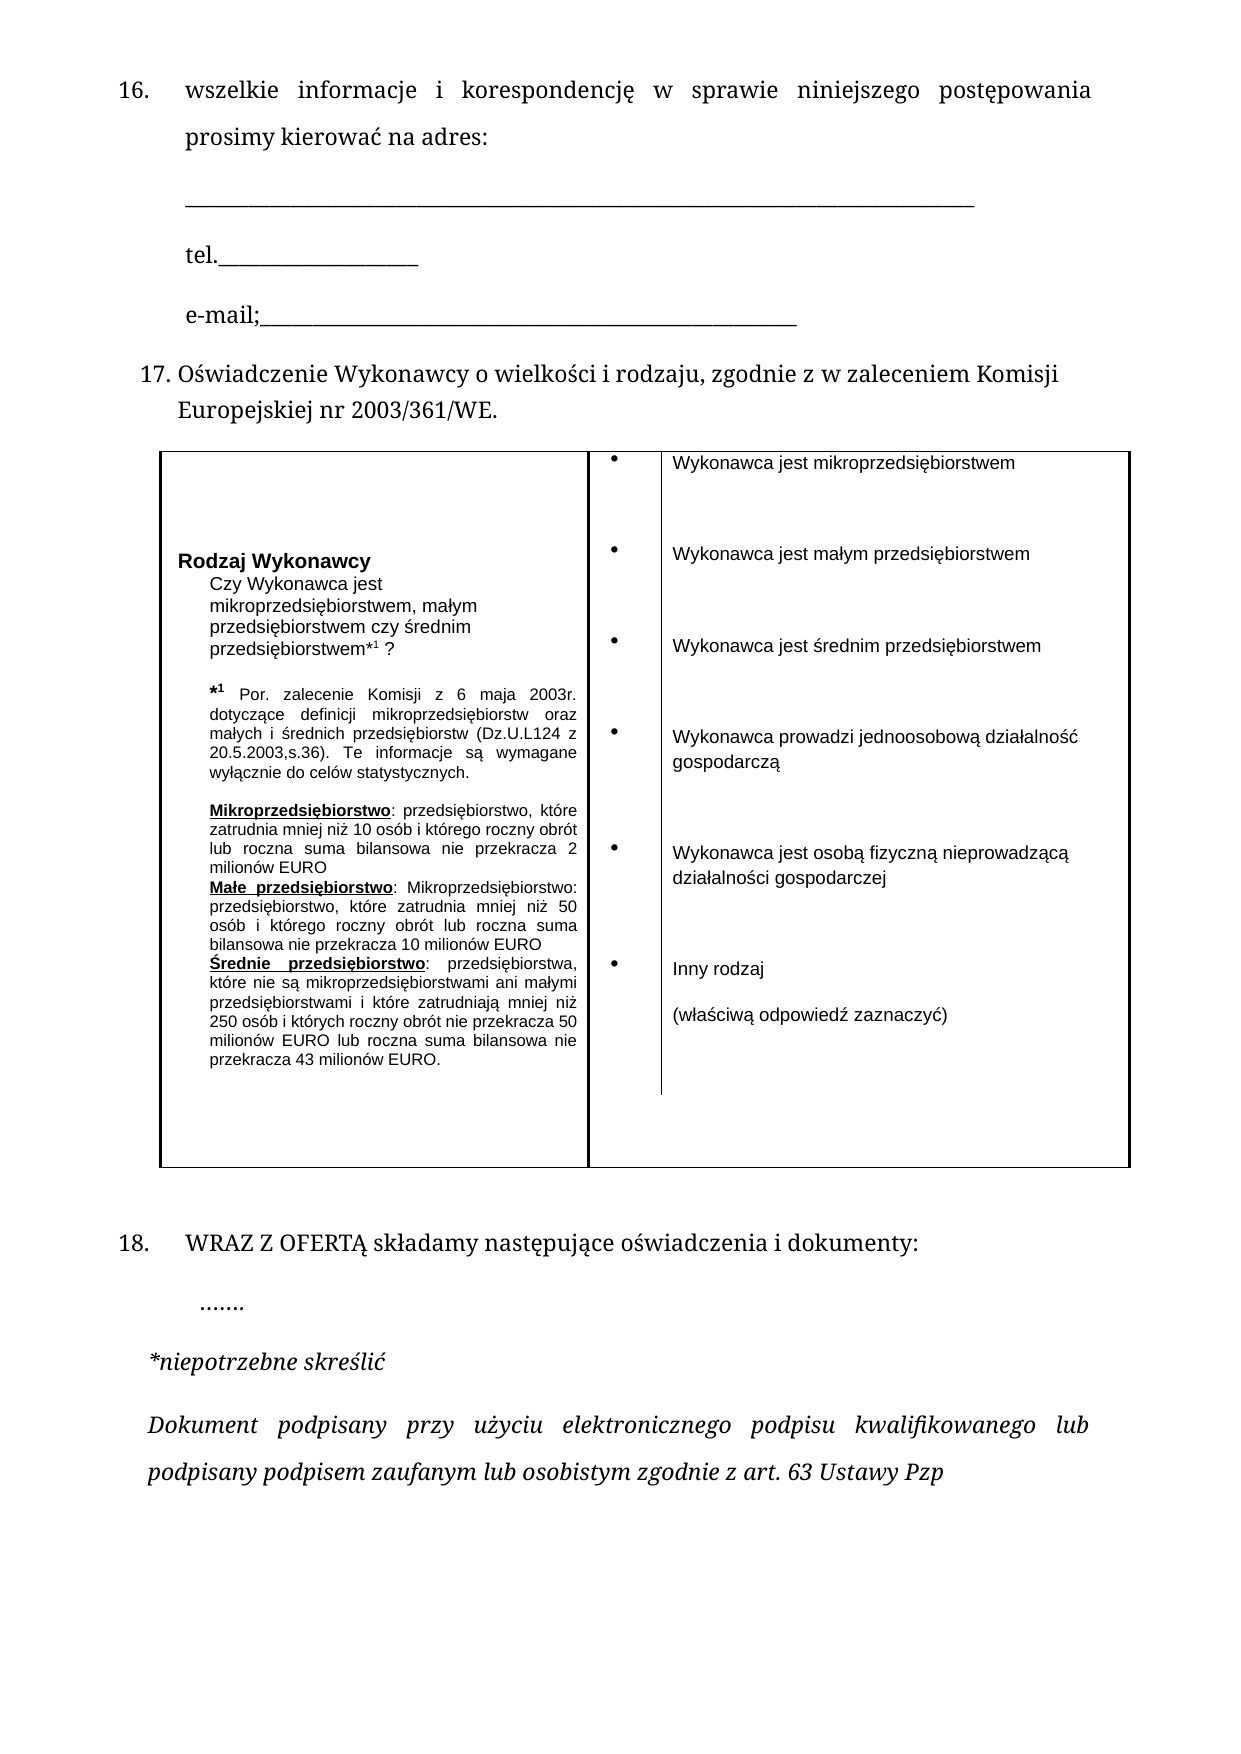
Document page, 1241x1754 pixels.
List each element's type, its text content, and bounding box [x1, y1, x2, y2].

list ……. [200, 1286, 1092, 1318]
text *niepotrzebne skreślić [148, 1346, 1092, 1377]
list tel.___________________ [185, 239, 1092, 271]
list Oświadczenie Wykonawcy o wielkości i rodzaju, zgodnie z w zaleceniem Komisji Europejskiej nr 2003/361/WE. [140, 358, 1092, 425]
text Dokument podpisany przy użyciu elektronicznego podpisu kwalifikowanego lub podpisany podpisem zaufanym lub osobistym zgodnie z art. 63 Ustawy Pzp [148, 1409, 1092, 1487]
table_header Rodzaj Wykonawcy Czy Wykonawca jest mikroprzedsiębiorstwem, małym przedsiębiorstwem czy średnim przedsiębiorstwem*1 ? *1 Por. zalecenie Komisji z 6 maja 2003r. dotyczące definicji mikroprzedsiębiorstw oraz małych i średnich przedsiębiorstw (Dz.U.L124 z 20.5.2003,s.36). Te informacje są wymagane wyłącznie do celów statystycznych. Mikroprzedsiębiorstwo: przedsiębiorstwo, które zatrudnia mniej niż 10 osób i którego roczny obrót lub roczna suma bilansowa nie przekracza 2 milionów EURO Małe przedsiębiorstwo: Mikroprzedsiębiorstwo: przedsiębiorstwo, które zatrudnia mniej niż 50 osób i którego roczny obrót lub roczna suma bilansowa nie przekracza 10 milionów EURO Średnie przedsiębiorstwo: przedsiębiorstwa, które nie są mikroprzedsiębiorstwami ani małymi przedsiębiorstwami i które zatrudniają mniej niż 250 osób i których roczny obrót nie przekracza 50 milionów EURO lub roczna suma bilansowa nie przekracza 43 milionów EURO. [162, 452, 587, 1167]
list ___________________________________________________________________________ [185, 180, 1092, 211]
list e-mail;___________________________________________________ [185, 299, 1092, 330]
table_header [590, 452, 1128, 1167]
list WRAZ Z OFERTĄ składamy następujące oświadczenia i dokumenty: [118, 1227, 1092, 1258]
list wszelkie informacje i korespondencję w sprawie niniejszego postępowania prosimy kierować na adres: [118, 74, 1092, 152]
